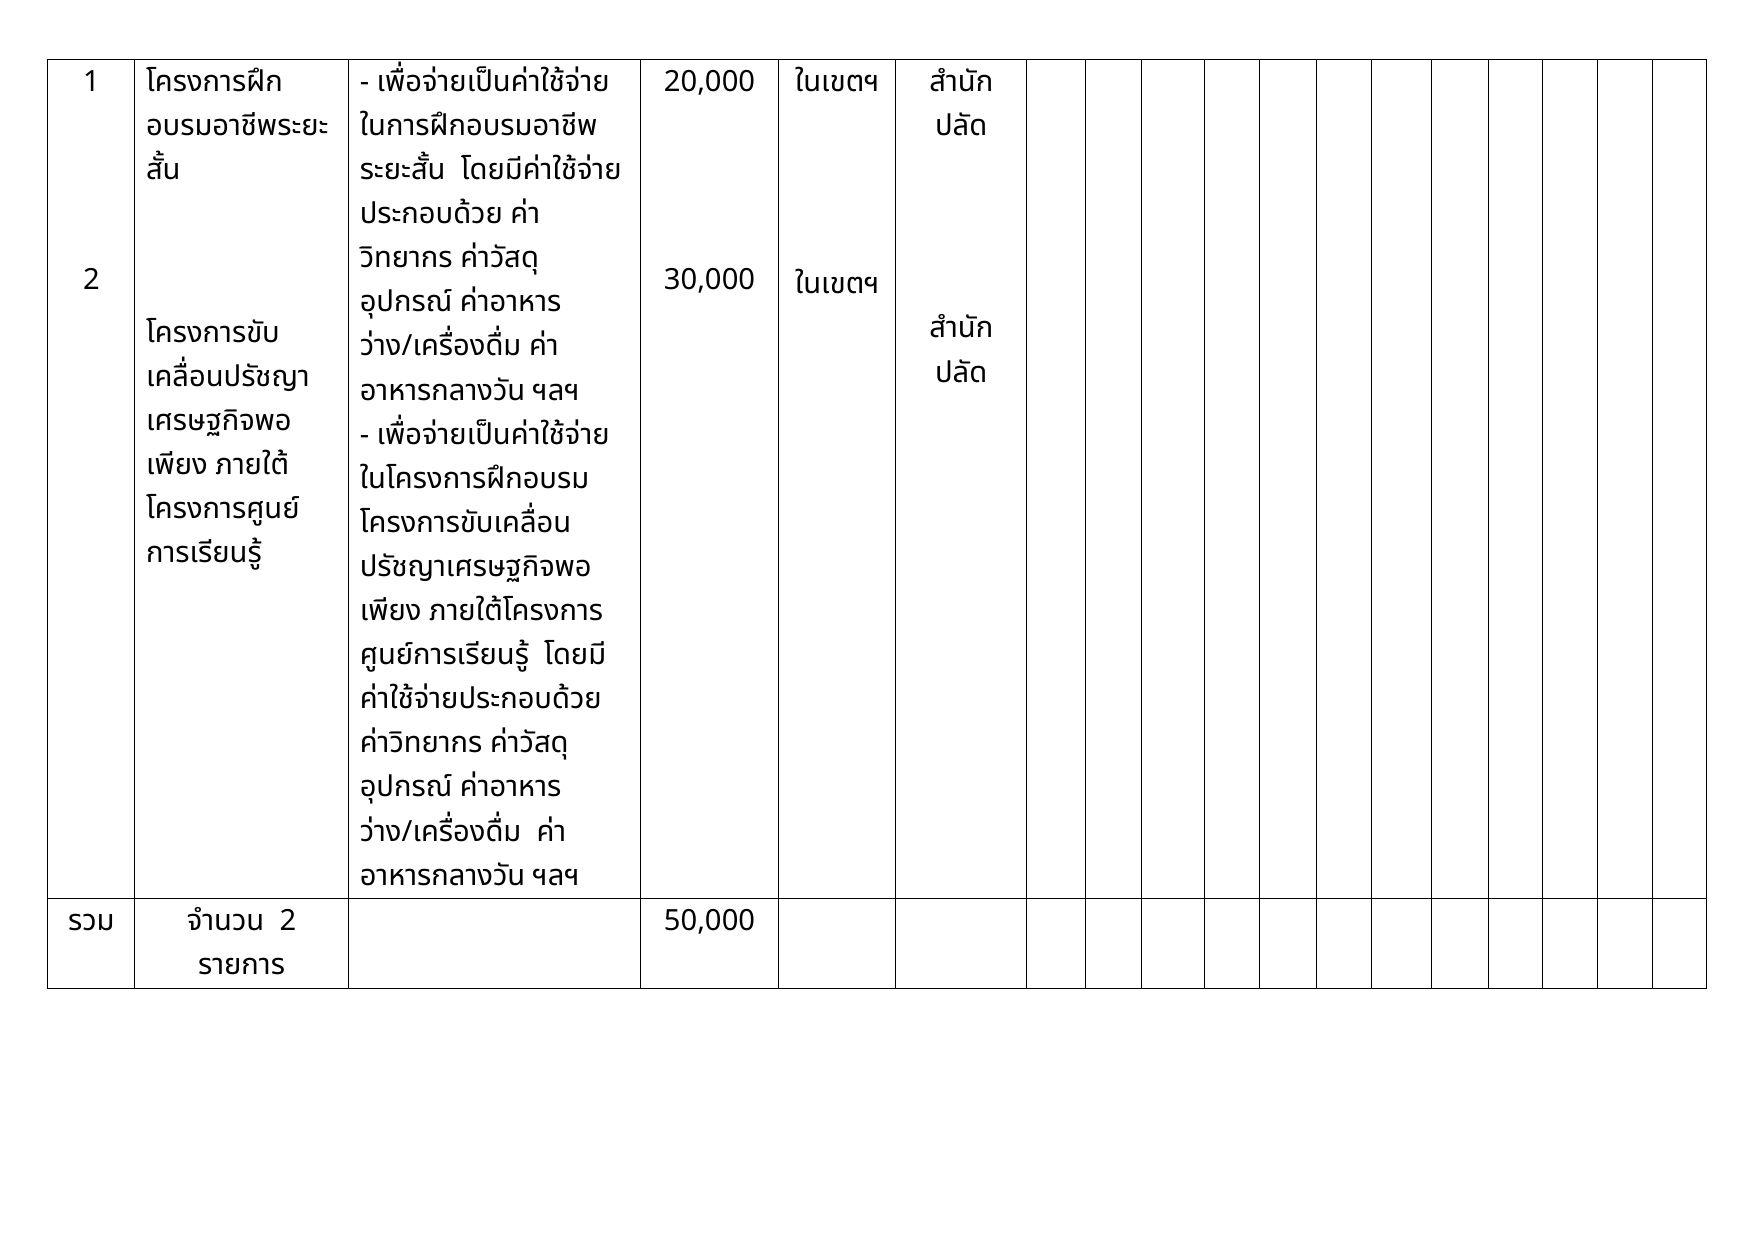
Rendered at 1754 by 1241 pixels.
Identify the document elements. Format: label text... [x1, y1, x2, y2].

table_cell 50,000 [641, 899, 778, 987]
table_cell [1142, 60, 1204, 898]
table_cell [1260, 60, 1316, 898]
table_cell [1489, 60, 1542, 898]
table_cell [1372, 899, 1431, 987]
table_cell [1027, 899, 1085, 987]
table_cell [1543, 899, 1597, 987]
table_cell รวม [48, 899, 134, 987]
table_cell [896, 899, 1026, 987]
table_cell [349, 899, 640, 987]
table_cell [1317, 60, 1371, 898]
table_cell [1432, 60, 1488, 898]
table_cell [1317, 899, 1371, 987]
table_cell [1543, 60, 1597, 898]
table_cell [1027, 60, 1085, 898]
table_cell [1653, 60, 1706, 898]
table_cell ในเขตฯ ในเขตฯ [779, 60, 895, 898]
table_cell [1260, 899, 1316, 987]
table_cell 1 2 [48, 60, 134, 898]
table_cell [1086, 60, 1141, 898]
table_cell 20,000 30,000 [641, 60, 778, 898]
table_cell [1489, 899, 1542, 987]
table_cell [1086, 899, 1141, 987]
table_cell [1142, 899, 1204, 987]
table_cell [1372, 60, 1431, 898]
table_cell จำนวน 2 รายการ [135, 899, 348, 987]
table_cell [1432, 899, 1488, 987]
table_cell สำนักปลัด สำนักปลัด [896, 60, 1026, 898]
table_cell [1205, 899, 1259, 987]
table_cell [779, 899, 895, 987]
table_cell [1598, 899, 1652, 987]
table_cell [1205, 60, 1259, 898]
table_cell [1598, 60, 1652, 898]
table_cell [1653, 899, 1706, 987]
table_cell โครงการฝึกอบรมอาชีพระยะสั้น โครงการขับเคลื่อนปรัชญาเศรษฐกิจพอเพียง ภายใต้โครงการศูนย์การเรียนรู้ [135, 60, 348, 898]
table_cell - เพื่อจ่ายเป็นค่าใช้จ่ายในการฝึกอบรมอาชีพระยะสั้น โดยมีค่าใช้จ่ายประกอบด้วย ค่าวิทยากร ค่าวัสดุอุปกรณ์ ค่าอาหารว่าง/เครื่องดื่ม ค่าอาหารกลางวัน ฯลฯ - เพื่อจ่ายเป็นค่าใช้จ่ายในโครงการฝึกอบรมโครงการขับเคลื่อนปรัชญาเศรษฐกิจพอเพียง ภายใต้โครงการศูนย์การเรียนรู้ โดยมีค่าใช้จ่ายประกอบด้วย ค่าวิทยากร ค่าวัสดุอุปกรณ์ ค่าอาหารว่าง/เครื่องดื่ม ค่าอาหารกลางวัน ฯลฯ [349, 60, 640, 898]
